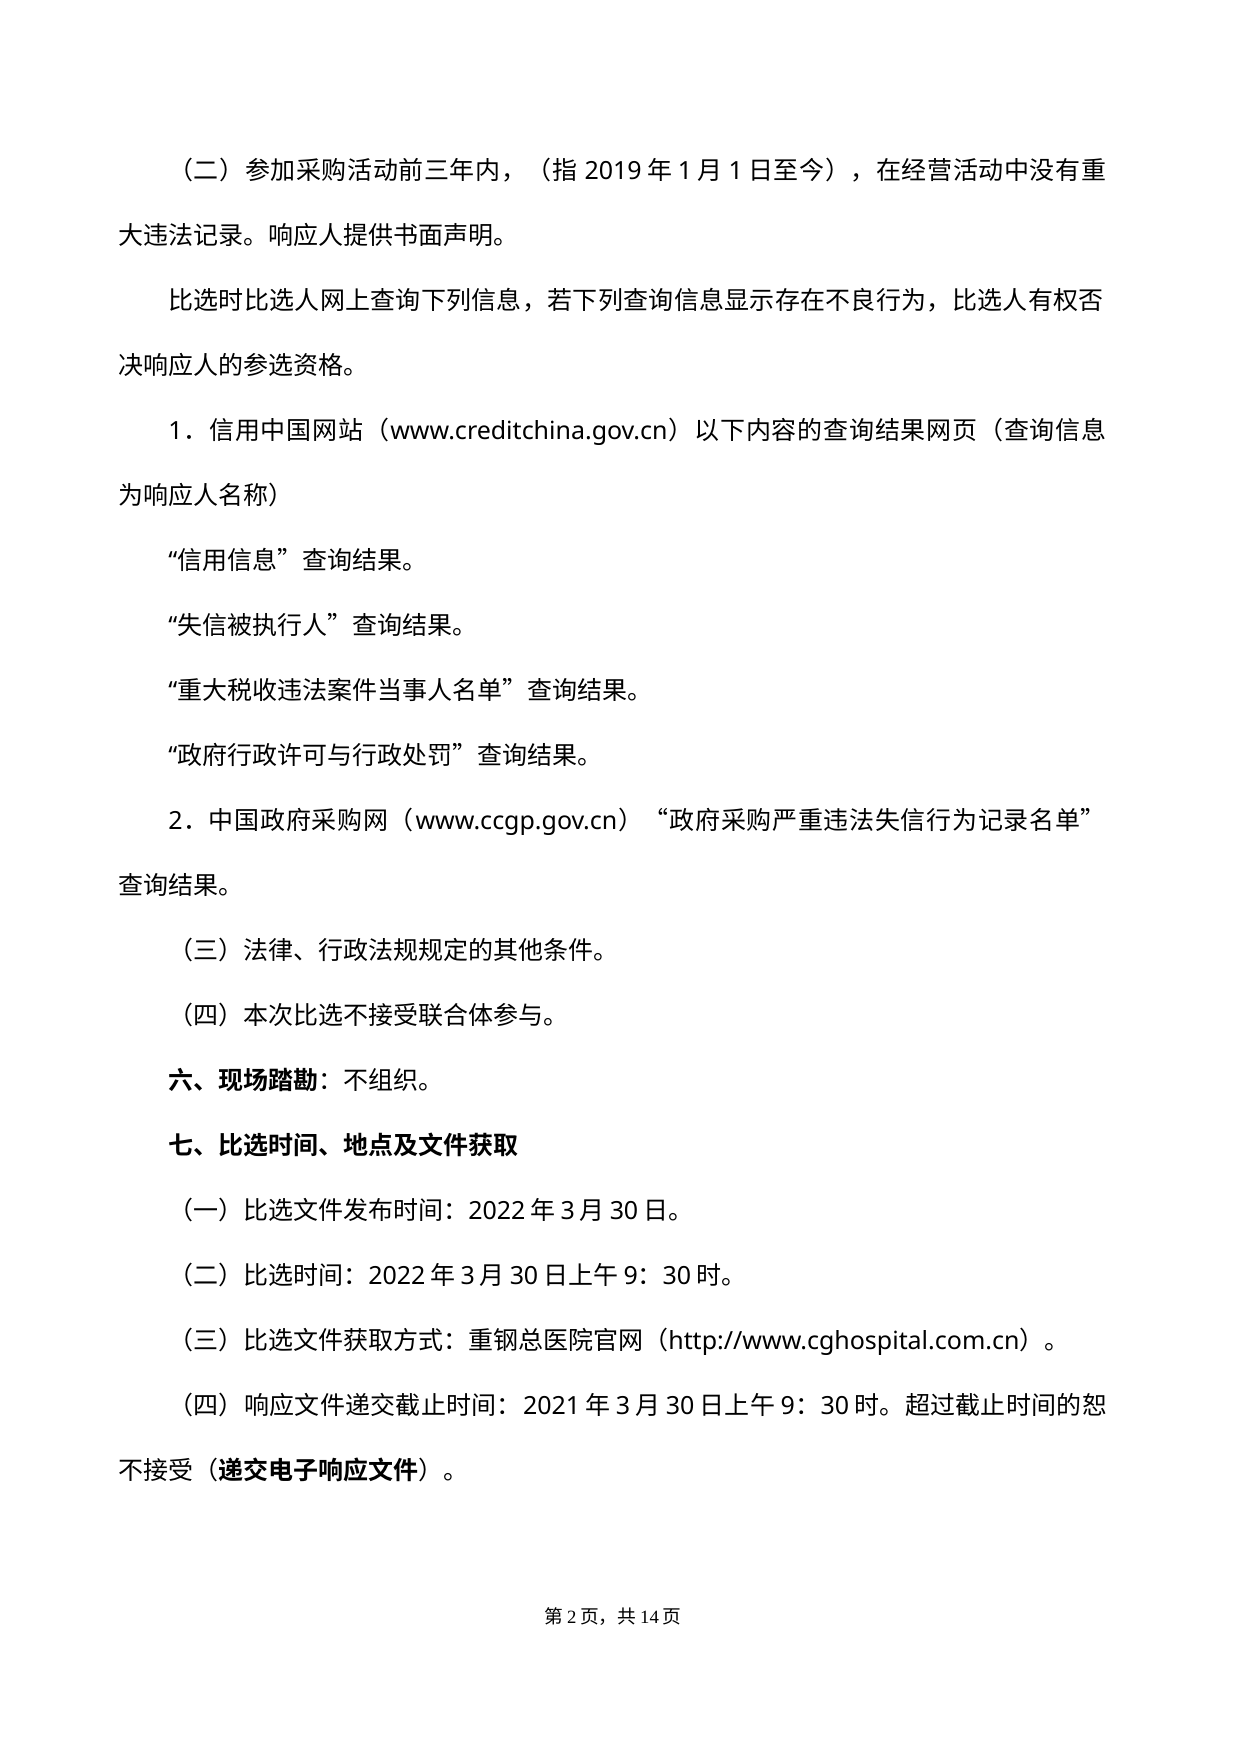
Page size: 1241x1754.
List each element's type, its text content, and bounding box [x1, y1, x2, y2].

text （二）比选时间：2022年3月30日上午9：30时。 [118, 1241, 1107, 1306]
text （一）比选文件发布时间：2022年3月30日。 [118, 1176, 1107, 1241]
text （三）法律、行政法规规定的其他条件。 [118, 916, 1107, 981]
text “重大税收违法案件当事人名单”查询结果。 [118, 656, 1107, 721]
text 1．信用中国网站（www.creditchina.gov.cn）以下内容的查询结果网页（查询信息为响应人名称） [118, 396, 1107, 526]
text （二）参加采购活动前三年内，（指2019年1月1日至今），在经营活动中没有重大违法记录。响应人提供书面声明。 [118, 136, 1107, 266]
text （三）比选文件获取方式：重钢总医院官网（http://www.cghospital.com.cn）。 [118, 1306, 1107, 1371]
text “信用信息”查询结果。 [118, 526, 1107, 591]
text 比选时比选人网上查询下列信息，若下列查询信息显示存在不良行为，比选人有权否决响应人的参选资格。 [118, 266, 1107, 396]
text （四）响应文件递交截止时间：2021年3月30日上午9：30时。超过截止时间的恕不接受（递交电子响应文件）。 [118, 1371, 1107, 1501]
text 2．中国政府采购网（www.ccgp.gov.cn）“政府采购严重违法失信行为记录名单”查询结果。 [118, 786, 1107, 916]
text “失信被执行人”查询结果。 [118, 591, 1107, 656]
text “政府行政许可与行政处罚”查询结果。 [118, 721, 1107, 786]
text 七、比选时间、地点及文件获取 [118, 1111, 1107, 1176]
text （四）本次比选不接受联合体参与。 [118, 981, 1107, 1046]
text 六、现场踏勘：不组织。 [118, 1046, 1107, 1111]
